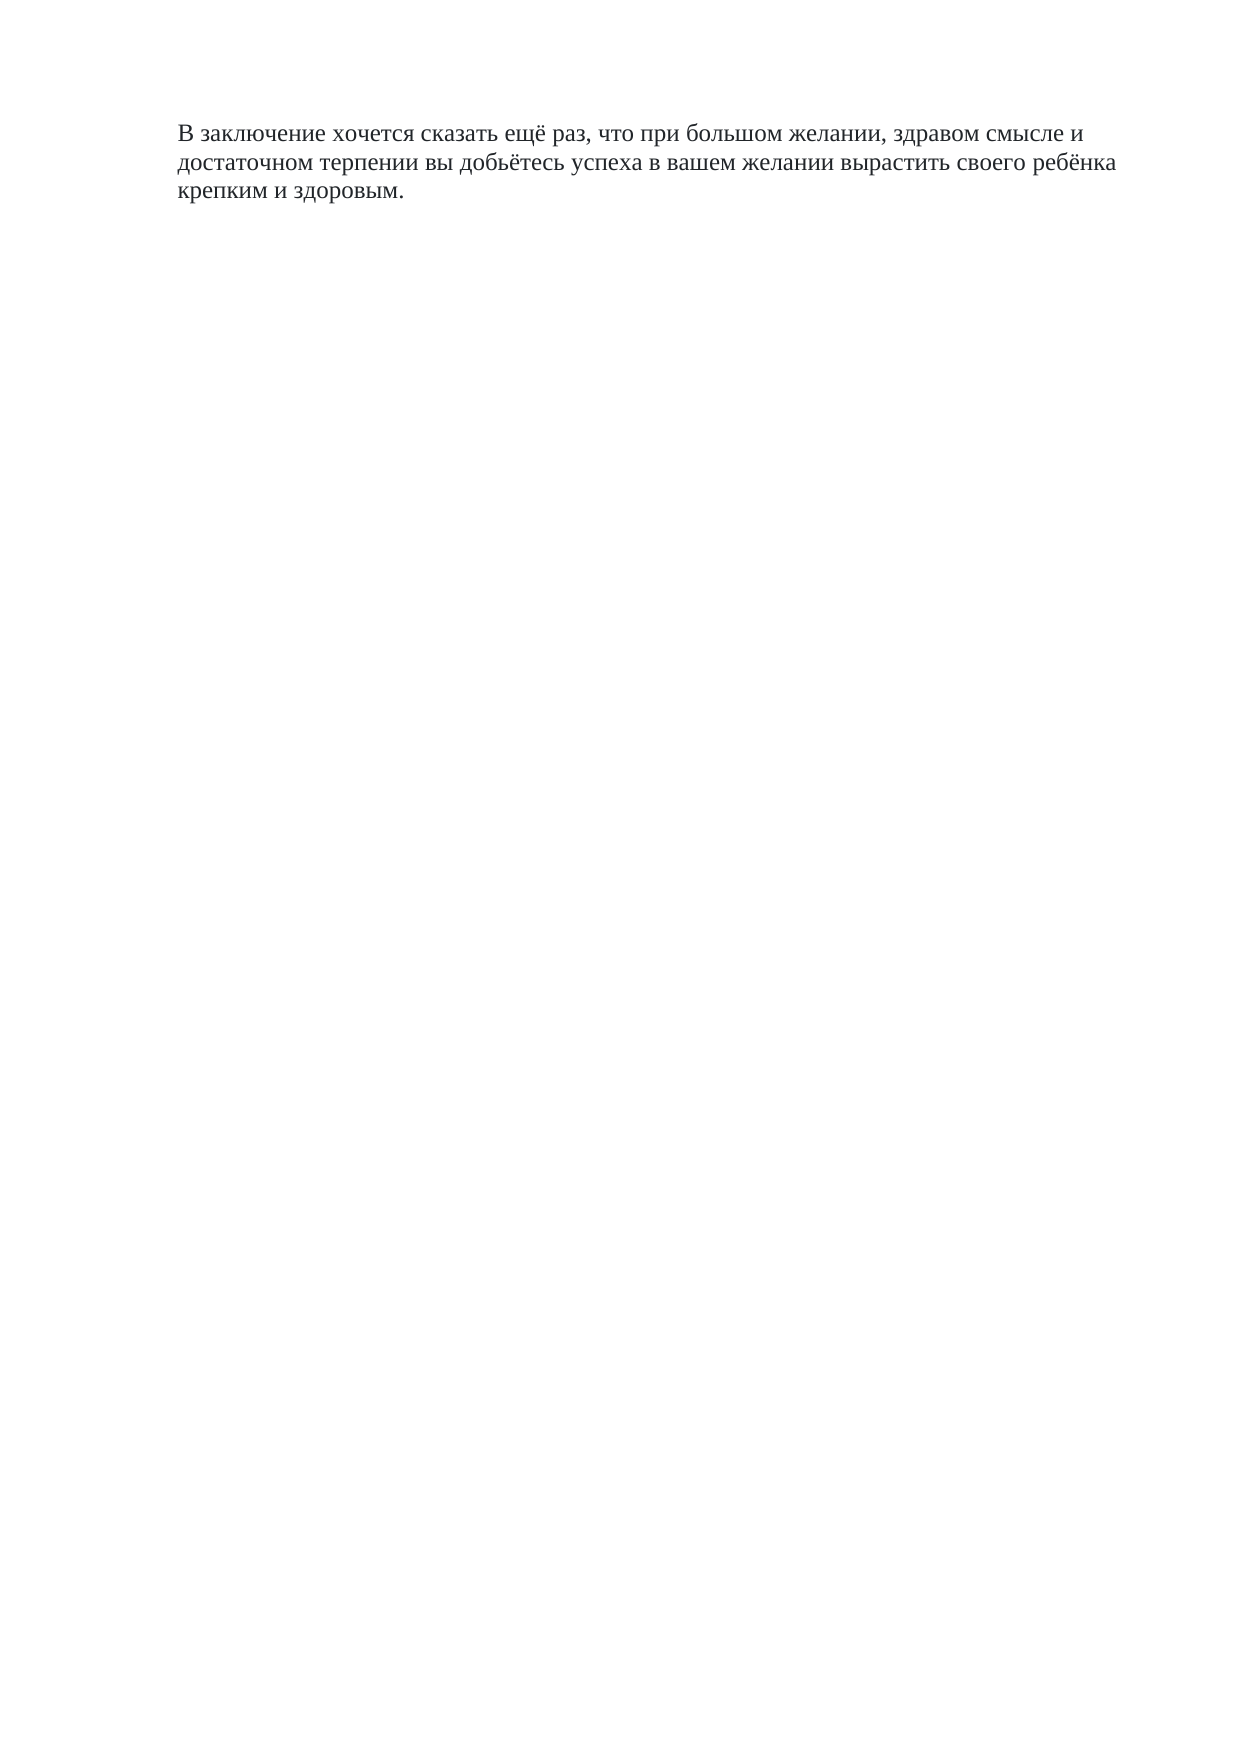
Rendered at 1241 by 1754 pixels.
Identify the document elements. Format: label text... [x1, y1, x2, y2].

text В заключение хочется сказать ещё раз, что при большом желании, здравом смысле и достаточном терпении вы добьётесь успеха в вашем желании вырастить своего ребёнка крепким и здоровым. [177, 118, 1152, 204]
